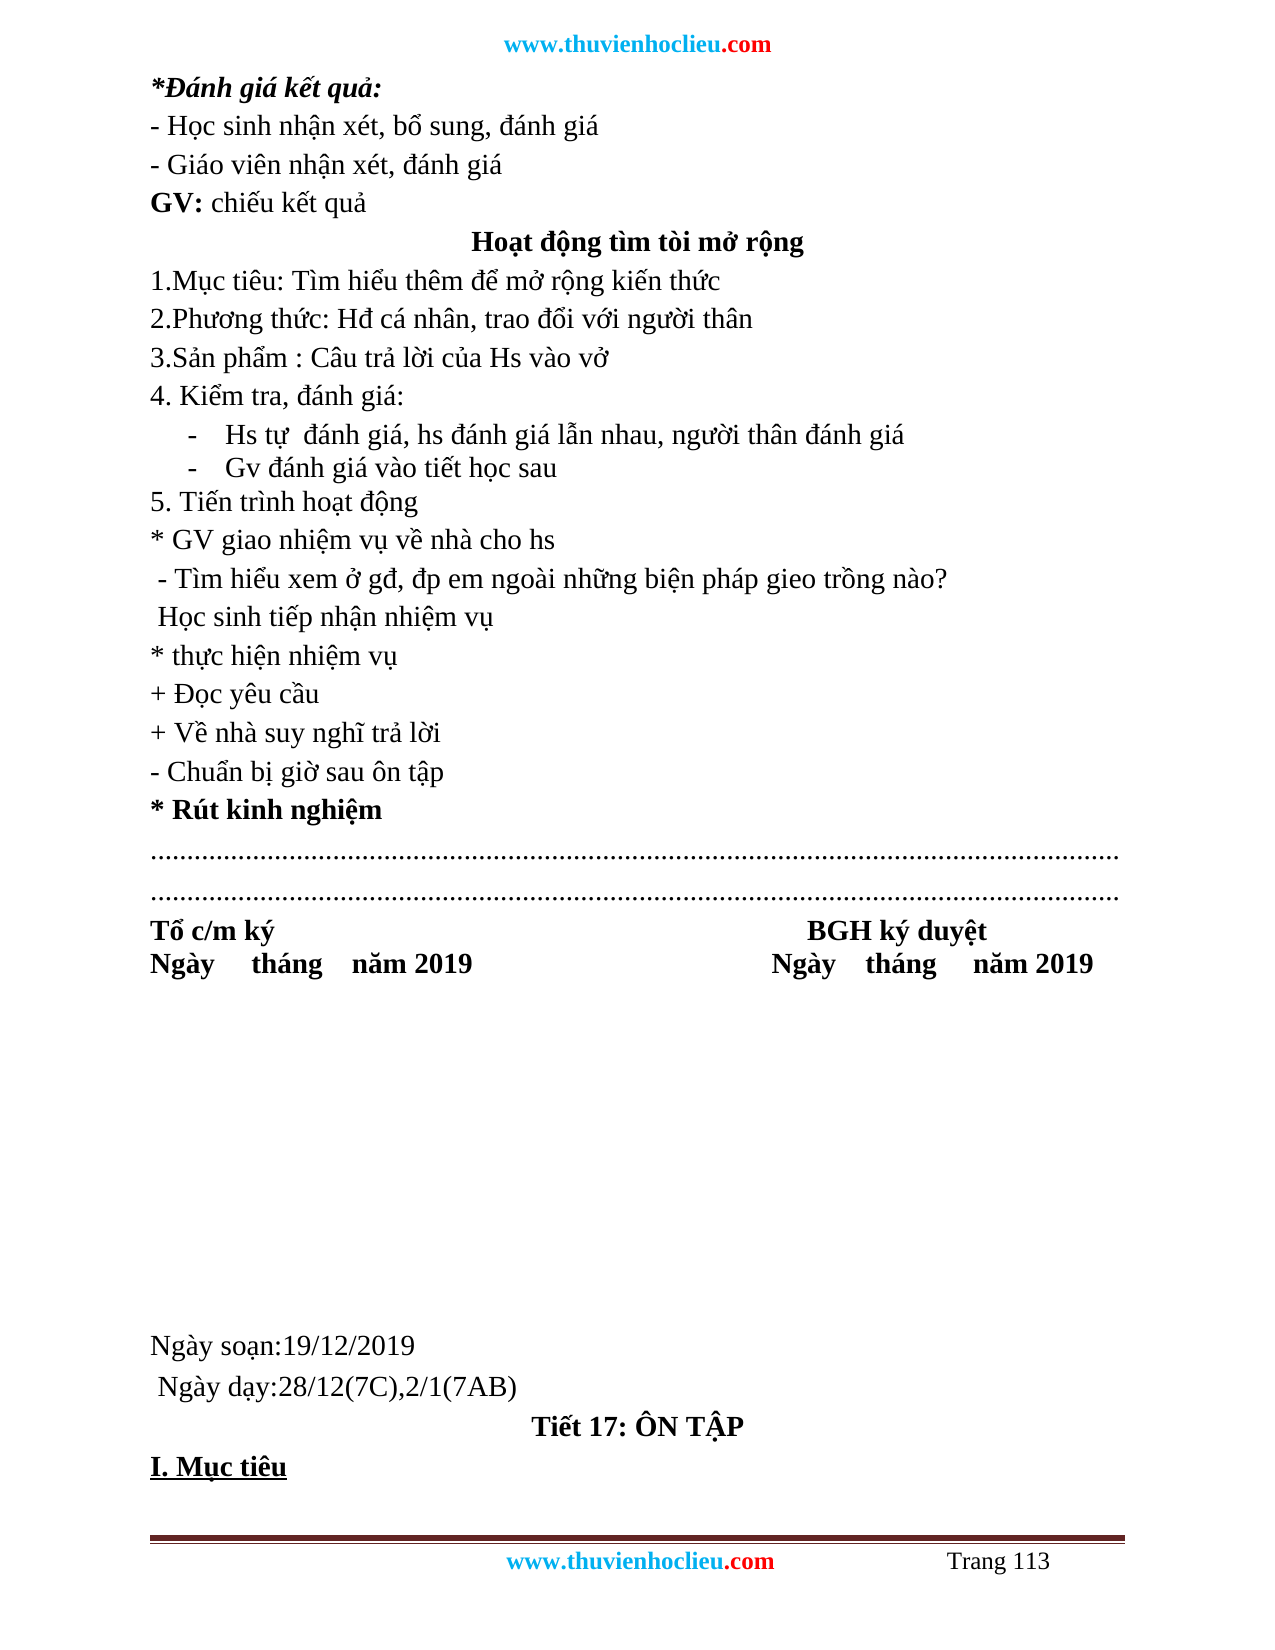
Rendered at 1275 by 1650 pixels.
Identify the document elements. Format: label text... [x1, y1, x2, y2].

text GV: chiếu kết quả [150, 186, 1125, 219]
text - Học sinh nhận xét, bổ sung, đánh giá [150, 108, 1125, 142]
text * thực hiện nhiệm vụ [150, 638, 1125, 672]
text .......................................................................................................................................................................................................................................................................... [150, 832, 1125, 906]
text - Tìm hiểu xem ở gđ, đp em ngoài những biện pháp gieo trồng nào? [150, 561, 1125, 594]
list Gv đánh giá vào tiết học sau [187, 450, 1125, 484]
text 2.Phương thức: Hđ cá nhân, trao đổi với người thân [150, 301, 1125, 335]
text I. Mục tiêu [150, 1449, 1125, 1483]
text 3.Sản phẩm : Câu trả lời của Hs vào vở [150, 340, 1125, 373]
text * GV giao nhiệm vụ về nhà cho hs [150, 522, 1125, 556]
text Tổ c/m ký BGH ký duyệt [150, 913, 1125, 946]
text Ngày dạy:28/12(7C),2/1(7AB) [150, 1369, 1125, 1402]
text * Rút kinh nghiệm [150, 792, 1125, 826]
text Hoạt động tìm tòi mở rộng [150, 224, 1125, 258]
text - Giáo viên nhận xét, đánh giá [150, 147, 1125, 181]
text 4. Kiểm tra, đánh giá: [150, 378, 1125, 412]
text Tiết 17: ÔN TẬP [150, 1409, 1125, 1442]
text - Chuẩn bị giờ sau ôn tập [150, 754, 1125, 787]
text + Đọc yêu cầu [150, 677, 1125, 710]
text + Về nhà suy nghĩ trả lời [150, 715, 1125, 749]
text Ngày tháng năm 2019 Ngày tháng năm 2019 [150, 946, 1125, 980]
text Học sinh tiếp nhận nhiệm vụ [150, 599, 1125, 633]
text *Đánh giá kết quả: [150, 70, 1125, 103]
list Hs tự đánh giá, hs đánh giá lẫn nhau, người thân đánh giá [187, 417, 1125, 450]
text Ngày soạn:19/12/2019 [150, 1328, 1125, 1362]
text 5. Tiến trình hoạt động [150, 484, 1125, 517]
text 1.Mục tiêu: Tìm hiểu thêm để mở rộng kiến thức [150, 263, 1125, 296]
